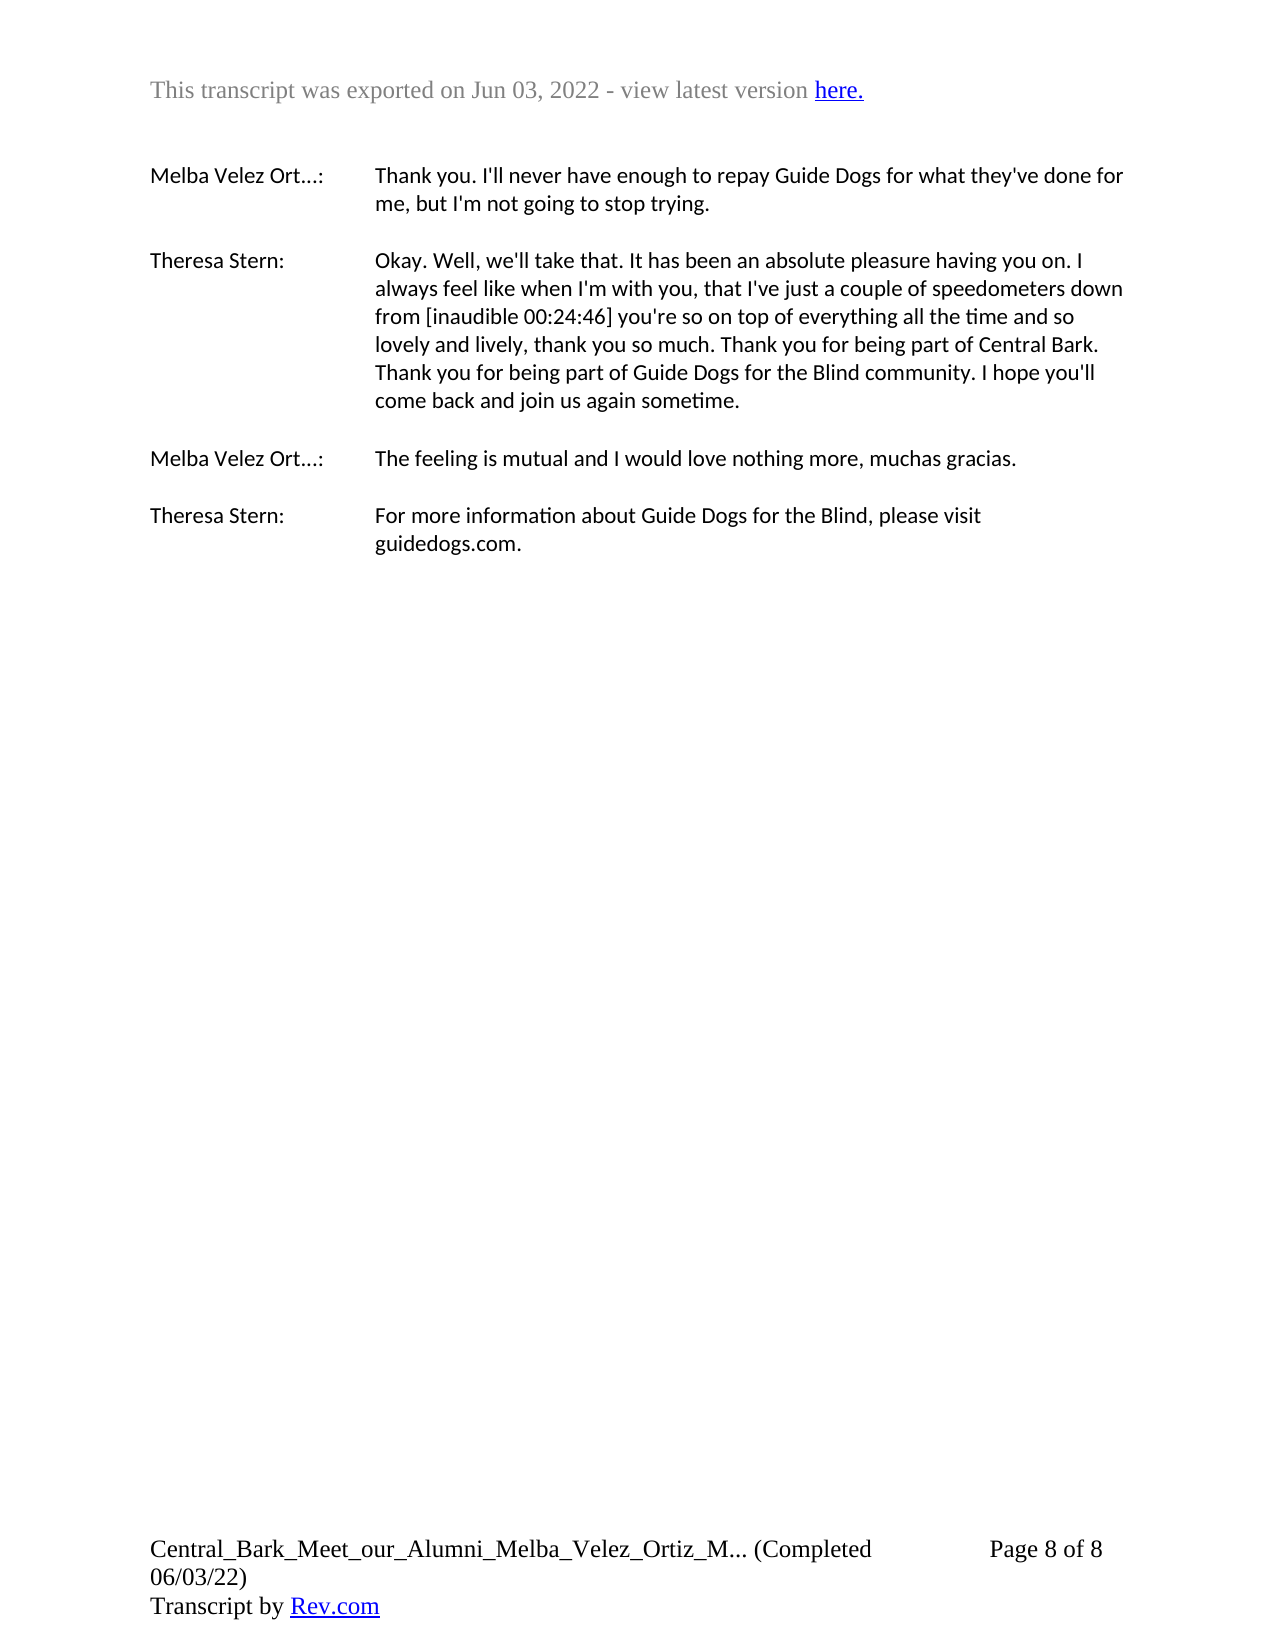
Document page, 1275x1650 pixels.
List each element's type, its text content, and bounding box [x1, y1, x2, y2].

text Theresa Stern: Okay. Well, we'll take that. It has been an absolute pleasure having you on. I always feel like when I'm with you, that I've just a couple of speedometers down from [inaudible 00:24:46] you're so on top of everything all the time and so lovely and lively, thank you so much. Thank you for being part of Central Bark. Thank you for being part of Guide Dogs for the Blind community. I hope you'll come back and join us again sometime. [150, 246, 1125, 414]
text Melba Velez Ort...: The feeling is mutual and I would love nothing more, muchas gracias. [150, 444, 1125, 472]
text Melba Velez Ort...: Thank you. I'll never have enough to repay Guide Dogs for what they've done for me, but I'm not going to stop trying. [150, 161, 1125, 217]
text Theresa Stern: For more information about Guide Dogs for the Blind, please visit guidedogs.com. [150, 501, 1125, 557]
